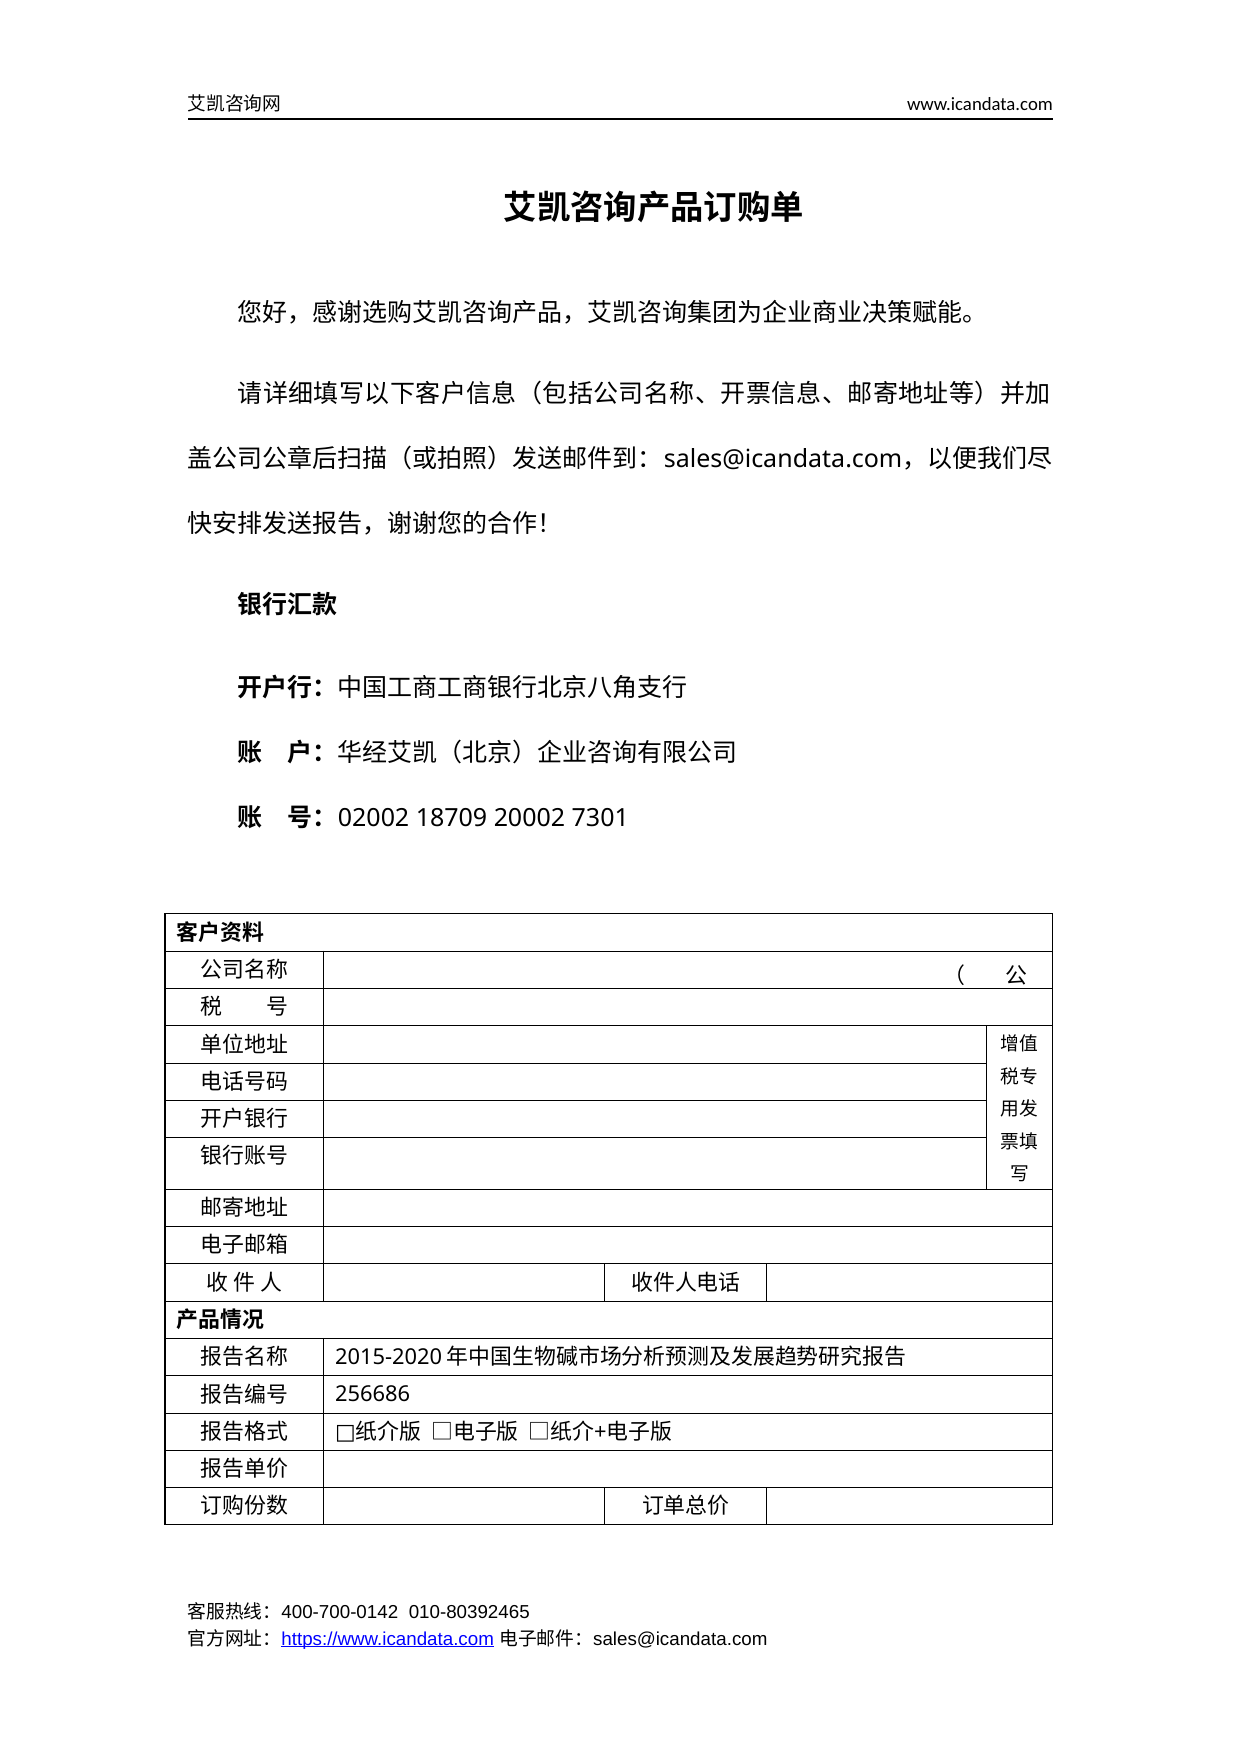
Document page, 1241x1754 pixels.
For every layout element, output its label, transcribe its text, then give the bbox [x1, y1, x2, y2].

table_cell 订单总价 [605, 1488, 766, 1524]
table_cell [324, 1026, 986, 1062]
text 账 号：02002 18709 20002 7301 [187, 783, 1053, 848]
text 开户行：中国工商工商银行北京八角支行 [187, 653, 1053, 718]
table_cell 报告名称 [166, 1339, 323, 1375]
table_cell [767, 1264, 1052, 1301]
table_cell 电话号码 [166, 1064, 323, 1100]
table_cell 收件人电话 [605, 1264, 766, 1301]
table_cell [324, 1451, 1052, 1487]
table_header 客户资料 [166, 914, 1052, 951]
text 艾凯咨询产品订购单 [187, 172, 1053, 237]
table_cell 开户银行 [166, 1101, 323, 1137]
table_cell [324, 1064, 986, 1100]
table_cell 税 号 [166, 989, 323, 1025]
table_cell 增值税专用发票填写 [987, 1026, 1052, 1189]
table_cell 报告格式 [166, 1414, 323, 1450]
text 账 户：华经艾凯（北京）企业咨询有限公司 [187, 718, 1053, 783]
table_cell □纸介版 □电子版 □纸介+电子版 [324, 1414, 1052, 1450]
table_cell [767, 1488, 1052, 1524]
table_cell 公司名称 [166, 952, 323, 988]
table_cell 电子邮箱 [166, 1227, 323, 1263]
text 银行汇款 [187, 570, 1053, 635]
table_cell [324, 1101, 986, 1137]
text 您好，感谢选购艾凯咨询产品，艾凯咨询集团为企业商业决策赋能。 [187, 278, 1053, 343]
table_cell 产品情况 [166, 1302, 1052, 1338]
table_cell 银行账号 [166, 1138, 323, 1189]
table_cell 单位地址 [166, 1026, 323, 1062]
text 请详细填写以下客户信息（包括公司名称、开票信息、邮寄地址等）并加盖公司公章后扫描（或拍照）发送邮件到：sales@icandata.com，以便我们尽快安排发送报告，谢谢您的合作！ [187, 359, 1053, 554]
table_cell [324, 989, 1052, 1025]
table_cell 订购份数 [166, 1488, 323, 1524]
table_cell 收 件 人 [166, 1264, 323, 1301]
table_cell 256686 [324, 1376, 1052, 1412]
table_cell 邮寄地址 [166, 1190, 323, 1226]
table_cell [324, 1264, 604, 1301]
table_cell [324, 1227, 1052, 1263]
table_cell 报告编号 [166, 1376, 323, 1412]
table_cell [324, 1138, 986, 1189]
table_cell [324, 1190, 1052, 1226]
table_cell [324, 952, 1052, 988]
table_cell 报告单价 [166, 1451, 323, 1487]
table_cell 2015-2020年中国生物碱市场分析预测及发展趋势研究报告 [324, 1339, 1052, 1375]
table_cell [324, 1488, 604, 1524]
